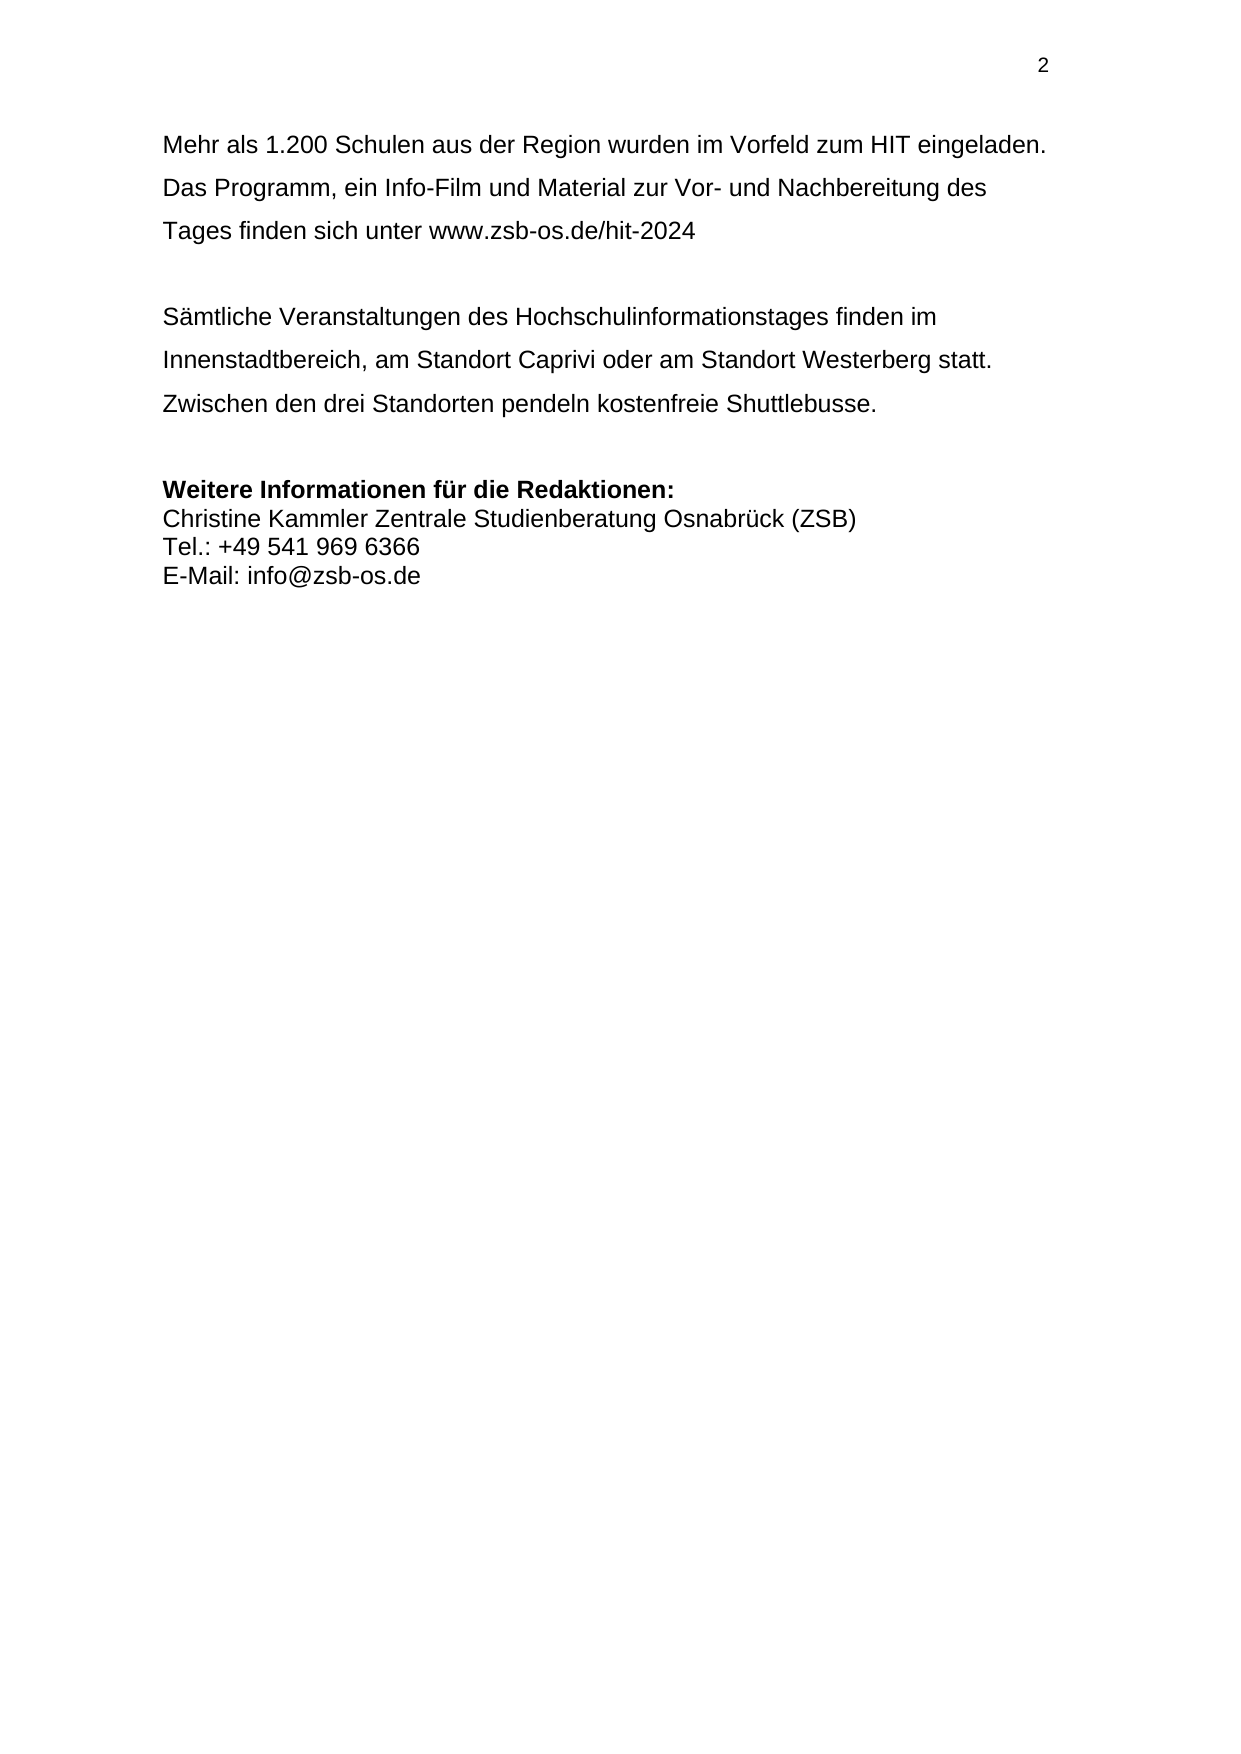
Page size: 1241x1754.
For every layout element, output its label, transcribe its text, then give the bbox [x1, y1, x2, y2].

text Weitere Informationen für die Redaktionen: Christine Kammler Zentrale Studienberatung Osnabrück (ZSB) [162, 475, 1049, 532]
text Tel.: +49 541 969 6366 E-Mail: info@zsb-os.de [162, 532, 1049, 590]
text Sämtliche Veranstaltungen des Hochschulinformationstages finden im Innenstadtbereich, am Standort Caprivi oder am Standort Westerberg statt. Zwischen den drei Standorten pendeln kostenfreie Shuttlebusse. [162, 302, 1049, 417]
text Mehr als 1.200 Schulen aus der Region wurden im Vorfeld zum HIT eingeladen. Das Programm, ein Info-Film und Material zur Vor- und Nachbereitung des Tages finden sich unter www.zsb-os.de/hit-2024 [162, 130, 1049, 245]
